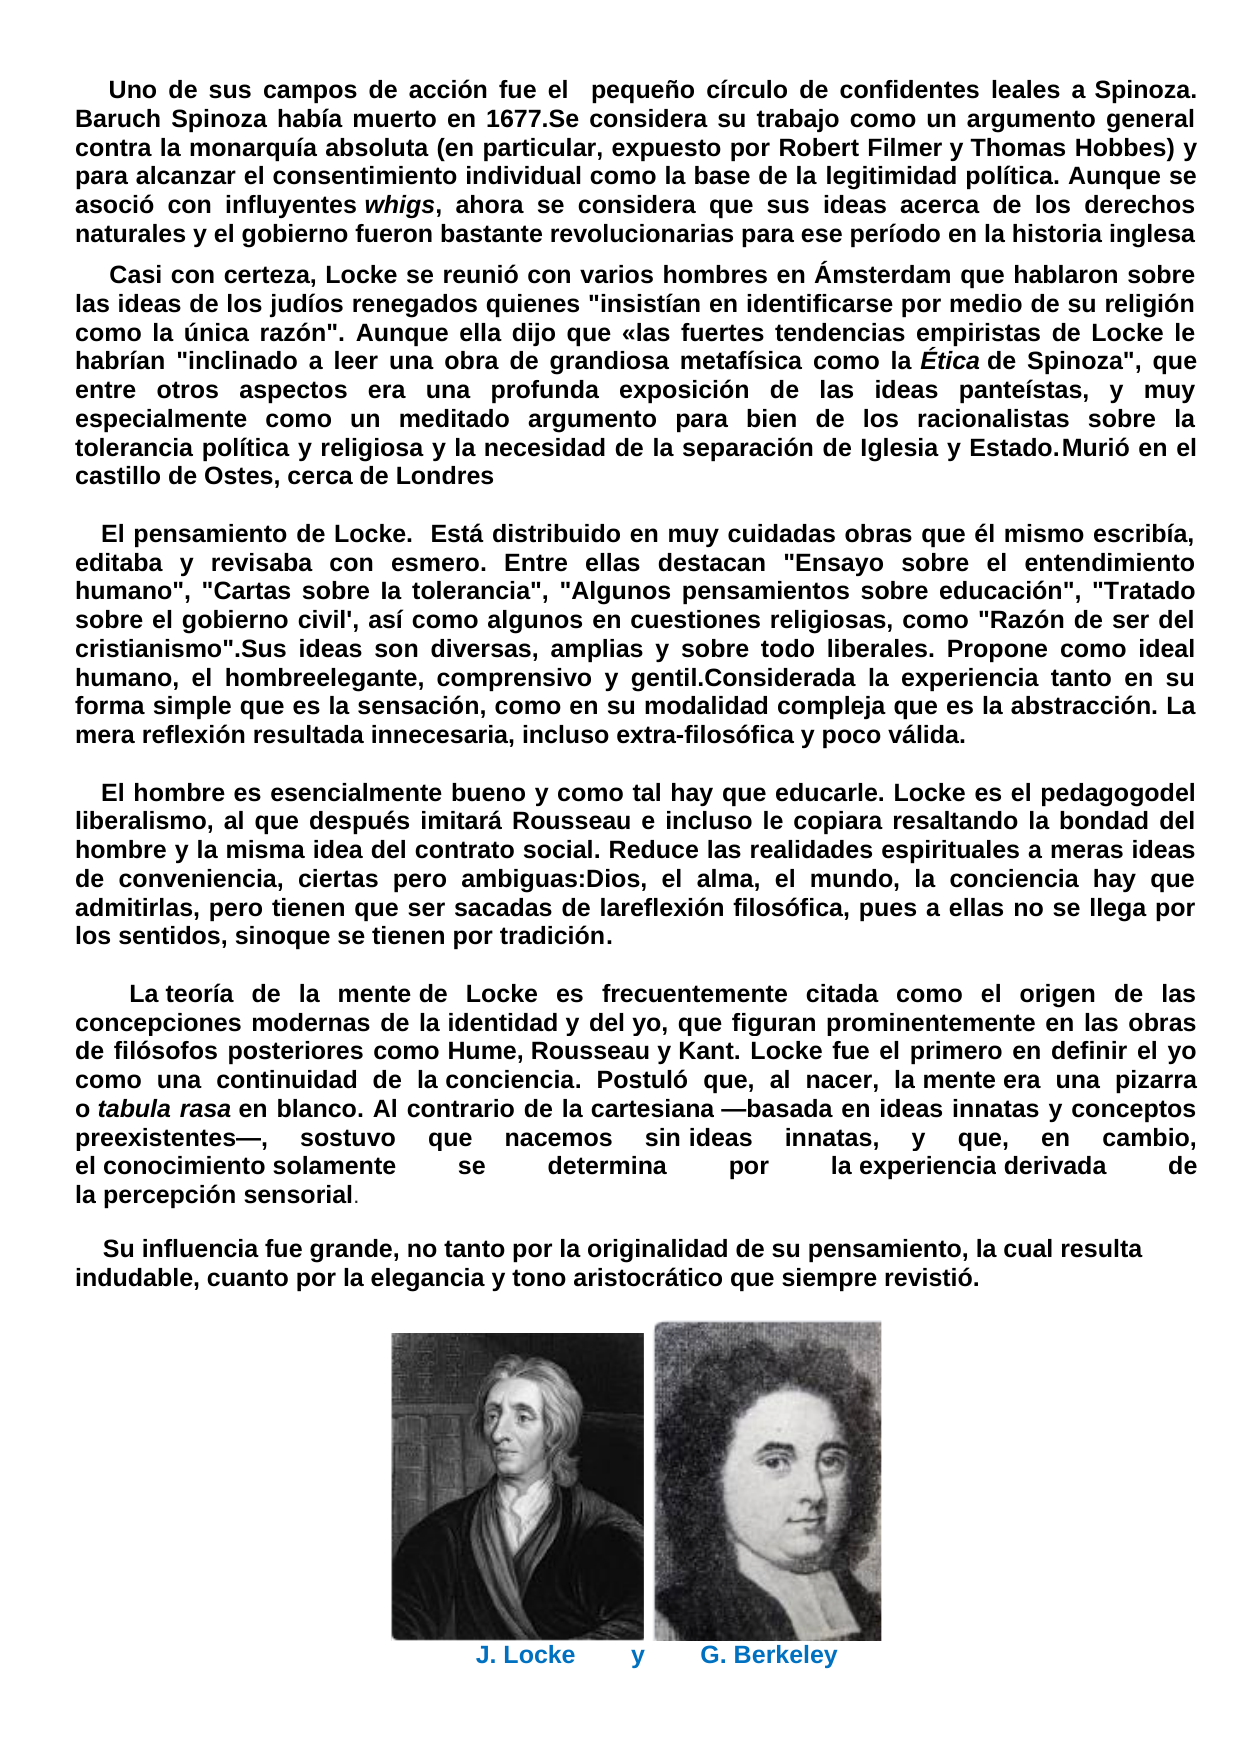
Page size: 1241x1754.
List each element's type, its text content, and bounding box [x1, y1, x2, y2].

text El pensamiento de Locke. Está distribuido en muy cuidadas obras que él mismo escribía, editaba y revisaba con esmero. Entre ellas destacan "Ensayo sobre el entendimiento humano", "Cartas sobre Ia tolerancia", "Algunos pensamientos sobre educación", "Tratado sobre el gobierno civil', así como algunos en cuestiones religiosas, como "Razón de ser del cristianismo".Sus ideas son diversas, amplias y sobre todo liberales. Propone como ideal humano, el hombreelegante, comprensivo y gentil.Considerada la experiencia tanto en su forma simple que es la sensación, como en su modalidad compleja que es la abstracción. La mera reflexión resultada innecesaria, incluso extra-filosófica y poco válida. [75, 519, 1197, 749]
text El hombre es esencialmente bueno y como tal hay que educarle. Locke es el pedagogodel liberalismo, al que después imitará Rousseau e incluso le copiara resaltando la bondad del hombre y la misma idea del contrato social. Reduce las realidades espirituales a meras ideas de conveniencia, ciertas pero ambiguas:Dios, el alma, el mundo, la conciencia hay que admitirlas, pero tienen que ser sacadas de lareflexión filosófica, pues a ellas no se llega por los sentidos, sinoque se tienen por tradición. [75, 777, 1197, 950]
picture [390, 1320, 882, 1641]
text La teoría de la mente de Locke es frecuentemente citada como el origen de las concepciones modernas de la identidad y del yo, que figuran prominentemente en las obras de filósofos posteriores como Hume, Rousseau y Kant. Locke fue el primero en definir el yo como una continuidad de la conciencia. Postuló que, al nacer, la mente era una pizarra o tabula rasa en blanco. Al contrario de la cartesiana —basada en ideas innatas y conceptos preexistentes—, sostuvo que nacemos sin ideas innatas, y que, en cambio, el conocimiento solamente se determina por la experiencia derivada de la percepción sensorial. ​ [353, 1151, 1197, 1209]
text Su influencia fue grande, no tanto por la originalidad de su pensamiento, la cual resulta [75, 1234, 1197, 1263]
text J. Locke y G. Berkeley [75, 1640, 1197, 1669]
text Uno de sus campos de acción fue el pequeño círculo de confidentes leales a Spinoza. Baruch Spinoza había muerto en 1677.Se considera su trabajo como un argumento general contra la monarquía absoluta (en particular, expuesto por Robert Filmer y Thomas Hobbes) y para alcanzar el consentimiento individual como la base de la legitimidad política. Aunque se asoció con influyentes whigs, ahora se considera que sus ideas acerca de los derechos naturales y el gobierno fueron bastante revolucionarias para ese período en la historia inglesa [75, 75, 1197, 247]
text indudable, cuanto por la elegancia y tono aristocrático que siempre revistió. [75, 1263, 1197, 1291]
text Casi con certeza, Locke se reunió con varios hombres en Ámsterdam que hablaron sobre las ideas de los judíos renegados quienes "insistían en identificarse por medio de su religión como la única razón". Aunque ella dijo que «las fuertes tendencias empiristas de Locke le habrían "inclinado a leer una obra de grandiosa metafísica como la Ética de Spinoza", que entre otros aspectos era una profunda exposición de las ideas panteístas, y muy especialmente como un meditado argumento para bien de los racionalistas sobre la tolerancia política y religiosa y la necesidad de la separación de Iglesia y Estado.Murió en el castillo de Ostes, cerca de Londres [75, 260, 1197, 490]
